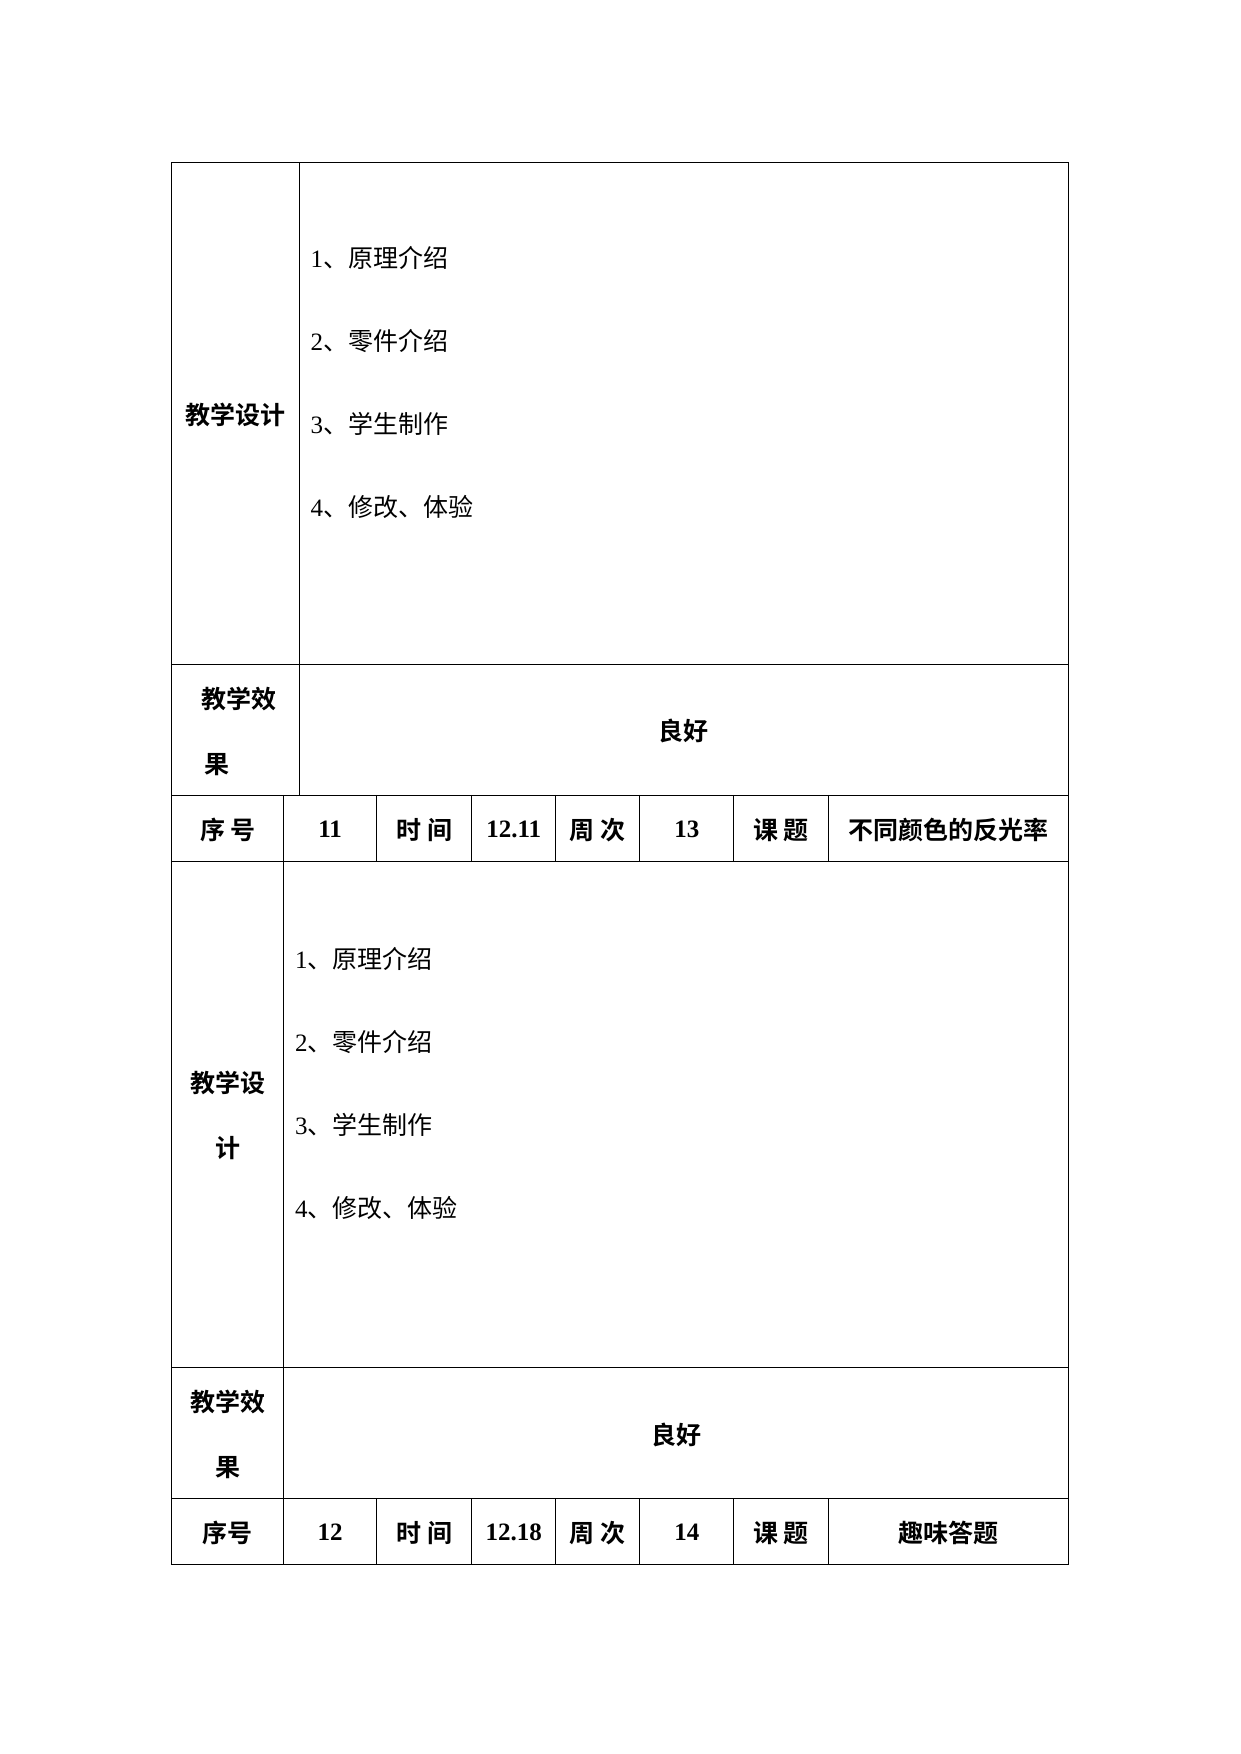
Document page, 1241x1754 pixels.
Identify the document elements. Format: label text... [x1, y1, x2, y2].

table_cell 良好 [300, 665, 1068, 795]
table_cell 周 次 [556, 1499, 639, 1564]
table_cell 课 题 [734, 796, 828, 861]
table_cell 12 [284, 1499, 376, 1564]
table_cell 不同颜色的反光率 [829, 796, 1068, 861]
table_cell 序 号 [172, 796, 283, 861]
table_cell 教学效果 [172, 1368, 283, 1498]
table_cell 12.11 [472, 796, 555, 861]
table_cell 教学设计 [172, 163, 299, 664]
table_cell 11 [284, 796, 376, 861]
table_cell 14 [640, 1499, 733, 1564]
table_cell 课 题 [734, 1499, 828, 1564]
table_cell 序号 [172, 1499, 283, 1564]
table_cell 周 次 [556, 796, 639, 861]
table_cell 1、原理介绍 2、零件介绍 3、学生制作 4、修改、体验 [284, 862, 1068, 1367]
table_cell 时 间 [377, 1499, 471, 1564]
table_cell 良好 [284, 1368, 1068, 1498]
table_cell 时 间 [377, 796, 471, 861]
table_cell 趣味答题 [829, 1499, 1068, 1564]
table_cell 教学设计 [172, 862, 283, 1367]
table_cell 1、原理介绍 2、零件介绍 3、学生制作 4、修改、体验 [300, 163, 1068, 664]
table_cell 12.18 [472, 1499, 555, 1564]
table_cell 教学效果 [172, 665, 299, 795]
table_cell 13 [640, 796, 733, 861]
